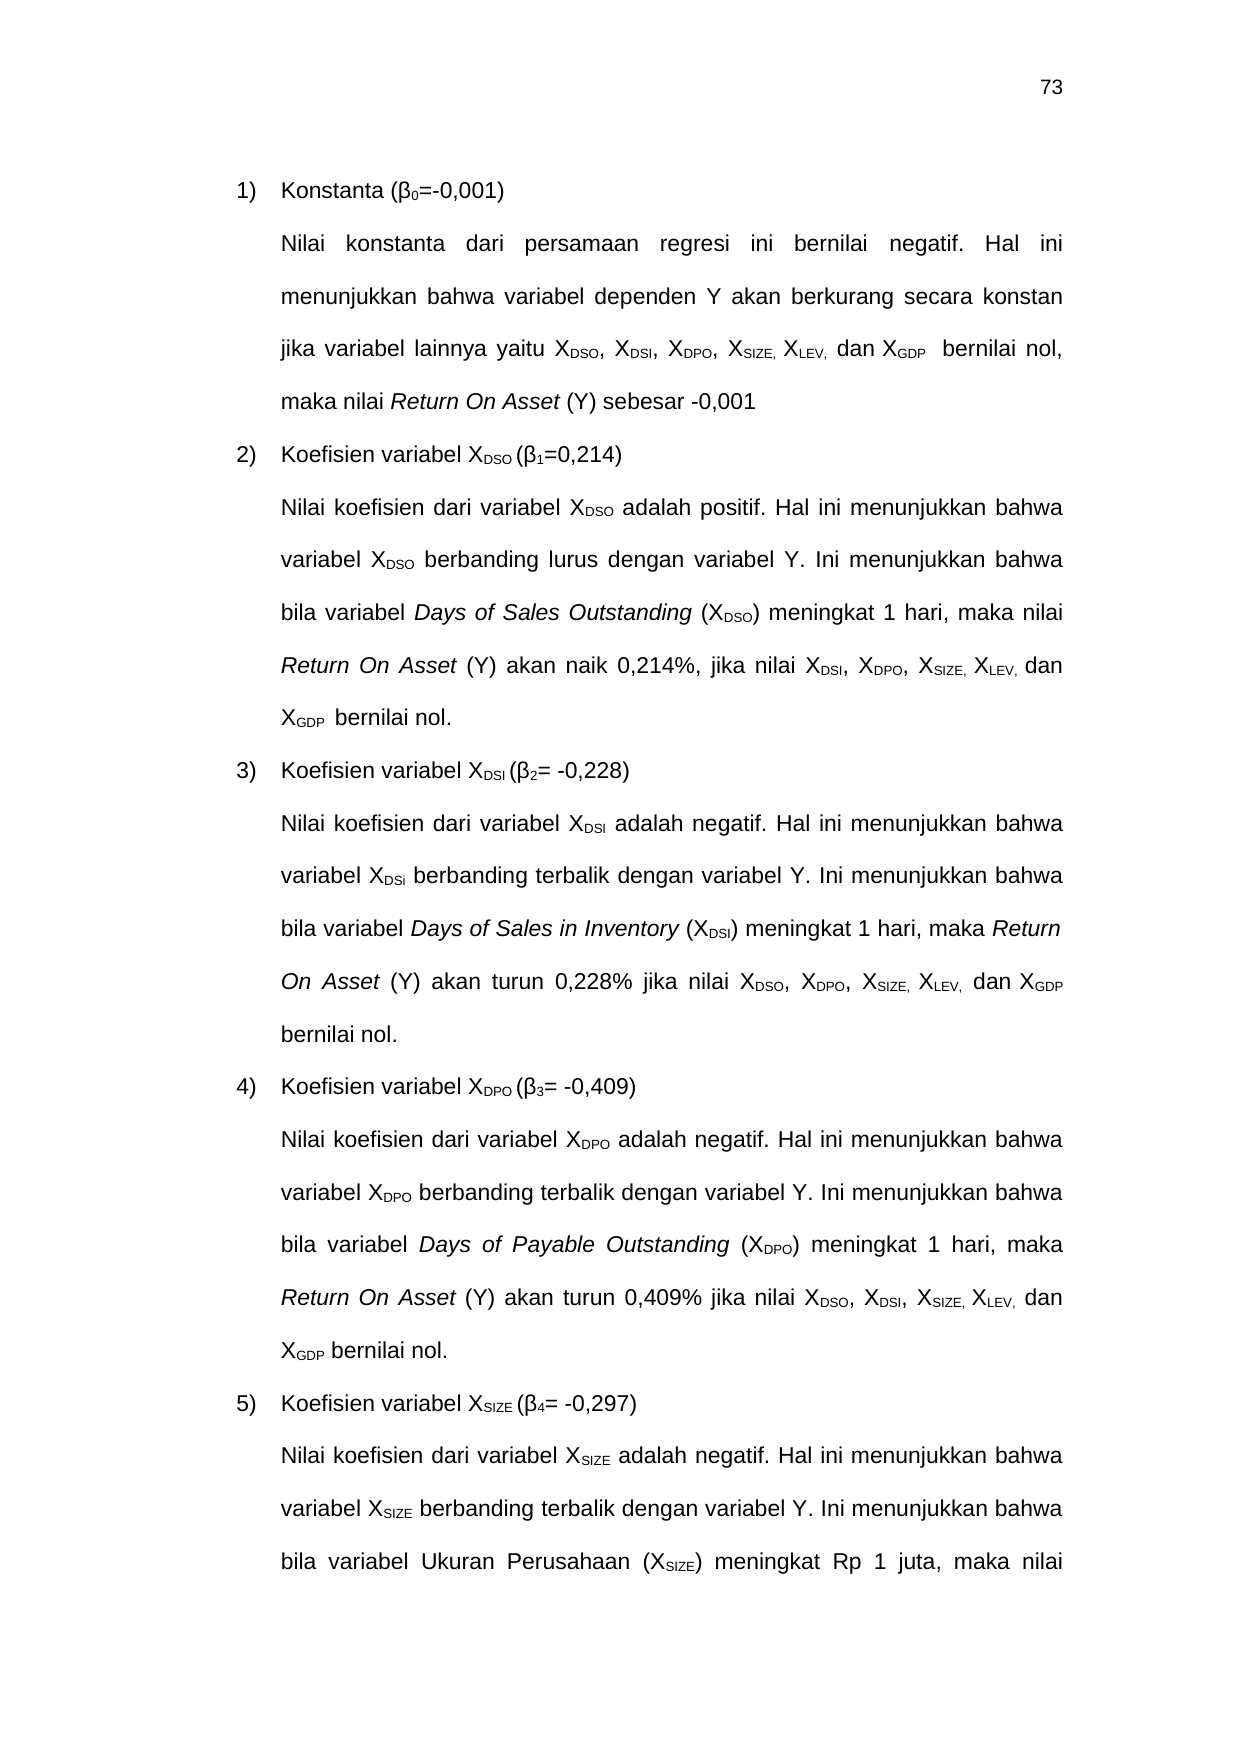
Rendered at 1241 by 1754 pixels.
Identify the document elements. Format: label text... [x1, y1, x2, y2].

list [281, 1442, 1063, 1574]
list Konstanta (β0=-0,001) [236, 177, 1063, 203]
list Koefisien variabel XDSI (β2= -0,228) [236, 757, 1063, 783]
list Koefisien variabel XDPO (β3= -0,409) [236, 1073, 1063, 1099]
list Nilai koefisien dari variabel XDSO adalah positif. Hal ini menunjukkan bahwa variabel XDSO berbanding lurus dengan variabel Y. Ini menunjukkan bahwa bila variabel Days of Sales Outstanding (XDSO) meningkat 1 hari, maka nilai Return On Asset (Y) akan naik 0,214%, jika nilai XDSI, XDPO, XSIZE, XLEV, dan XGDP bernilai nol. [281, 493, 1063, 731]
list Nilai konstanta dari persamaan regresi ini bernilai negatif. Hal ini menunjukkan bahwa variabel dependen Y akan berkurang secara konstan jika variabel lainnya yaitu XDSO, XDSI, XDPO, XSIZE, XLEV, dan XGDP bernilai nol, maka nilai Return On Asset (Y) sebesar -0,001 [281, 230, 1063, 414]
list Nilai koefisien dari variabel XDPO adalah negatif. Hal ini menunjukkan bahwa variabel XDPO berbanding terbalik dengan variabel Y. Ini menunjukkan bahwa bila variabel Days of Payable Outstanding (XDPO) meningkat 1 hari, maka Return On Asset (Y) akan turun 0,409% jika nilai XDSO, XDSI, XSIZE, XLEV, dan XGDP bernilai nol. [281, 1126, 1063, 1363]
list Koefisien variabel XSIZE (β4= -0,297) [236, 1389, 1063, 1416]
list Koefisien variabel XDSO (β1=0,214) [236, 441, 1063, 467]
list Nilai koefisien dari variabel XDSI adalah negatif. Hal ini menunjukkan bahwa variabel XDSi berbanding terbalik dengan variabel Y. Ini menunjukkan bahwa bila variabel Days of Sales in Inventory (XDSI) meningkat 1 hari, maka Return On Asset (Y) akan turun 0,228% jika nilai XDSO, XDPO, XSIZE, XLEV, dan XGDP bernilai nol. [281, 810, 1063, 1047]
